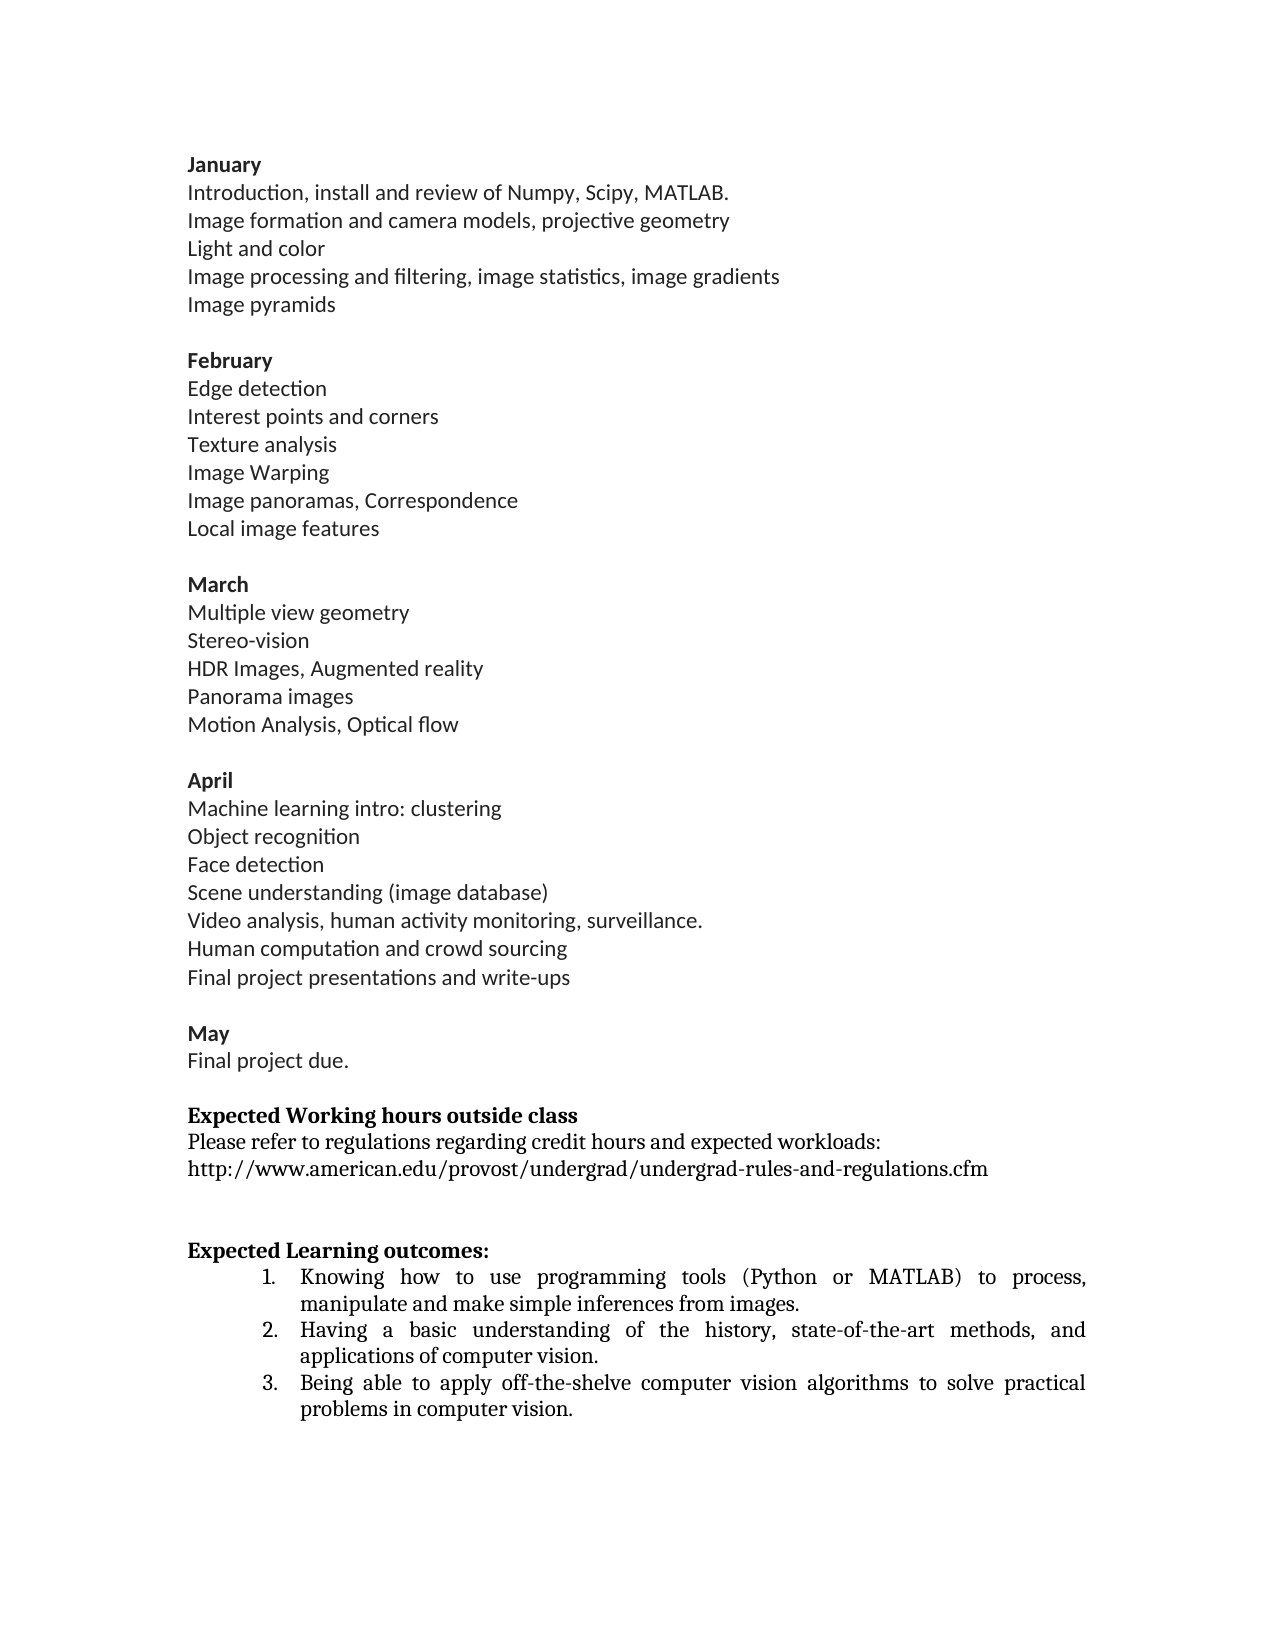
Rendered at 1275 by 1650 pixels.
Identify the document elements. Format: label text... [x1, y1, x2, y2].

text Image panoramas, Correspondence [187, 486, 1087, 514]
text May [187, 1019, 1087, 1047]
text Image processing and filtering, image statistics, image gradients [187, 262, 1087, 290]
text Stereo-vision [187, 626, 1087, 654]
text Scene understanding (image database) [187, 878, 1087, 907]
text Interest points and corners [187, 402, 1087, 430]
text April [187, 766, 1087, 794]
text Motion Analysis, Optical flow [187, 710, 1087, 738]
text Texture analysis [187, 430, 1087, 458]
text March [187, 570, 1087, 598]
list Being able to apply off-the-shelve computer vision algorithms to solve practical problems in computer vision. [262, 1369, 1087, 1422]
text January [187, 150, 1087, 178]
text Final project presentations and write-ups [187, 963, 1087, 991]
text Expected Working hours outside class [187, 1103, 1087, 1129]
text Image pyramids [187, 290, 1087, 318]
text http://www.american.edu/provost/undergrad/undergrad-rules-and-regulations.cfm [187, 1155, 1087, 1182]
text Object recognition [187, 822, 1087, 851]
text Image Warping [187, 458, 1087, 486]
text Please refer to regulations regarding credit hours and expected workloads: [187, 1129, 1087, 1155]
text Local image features [187, 514, 1087, 542]
text Final project due. [187, 1047, 1087, 1075]
text Introduction, install and review of Numpy, Scipy, MATLAB. [187, 178, 1087, 206]
text Multiple view geometry [187, 598, 1087, 626]
text Face detection [187, 851, 1087, 878]
text February [187, 346, 1087, 374]
list Having a basic understanding of the history, state-of-the-art methods, and applications of computer vision. [262, 1317, 1087, 1369]
text Edge detection [187, 374, 1087, 402]
list Knowing how to use programming tools (Python or MATLAB) to process, manipulate and make simple inferences from images. [262, 1264, 1087, 1317]
text Video analysis, human activity monitoring, surveillance. [187, 907, 1087, 934]
text Expected Learning outcomes: [187, 1238, 1087, 1264]
text Human computation and crowd sourcing [187, 934, 1087, 963]
text Image formation and camera models, projective geometry [187, 206, 1087, 234]
text HDR Images, Augmented reality [187, 654, 1087, 682]
text Light and color [187, 234, 1087, 262]
text Machine learning intro: clustering [187, 794, 1087, 822]
text Panorama images [187, 682, 1087, 710]
